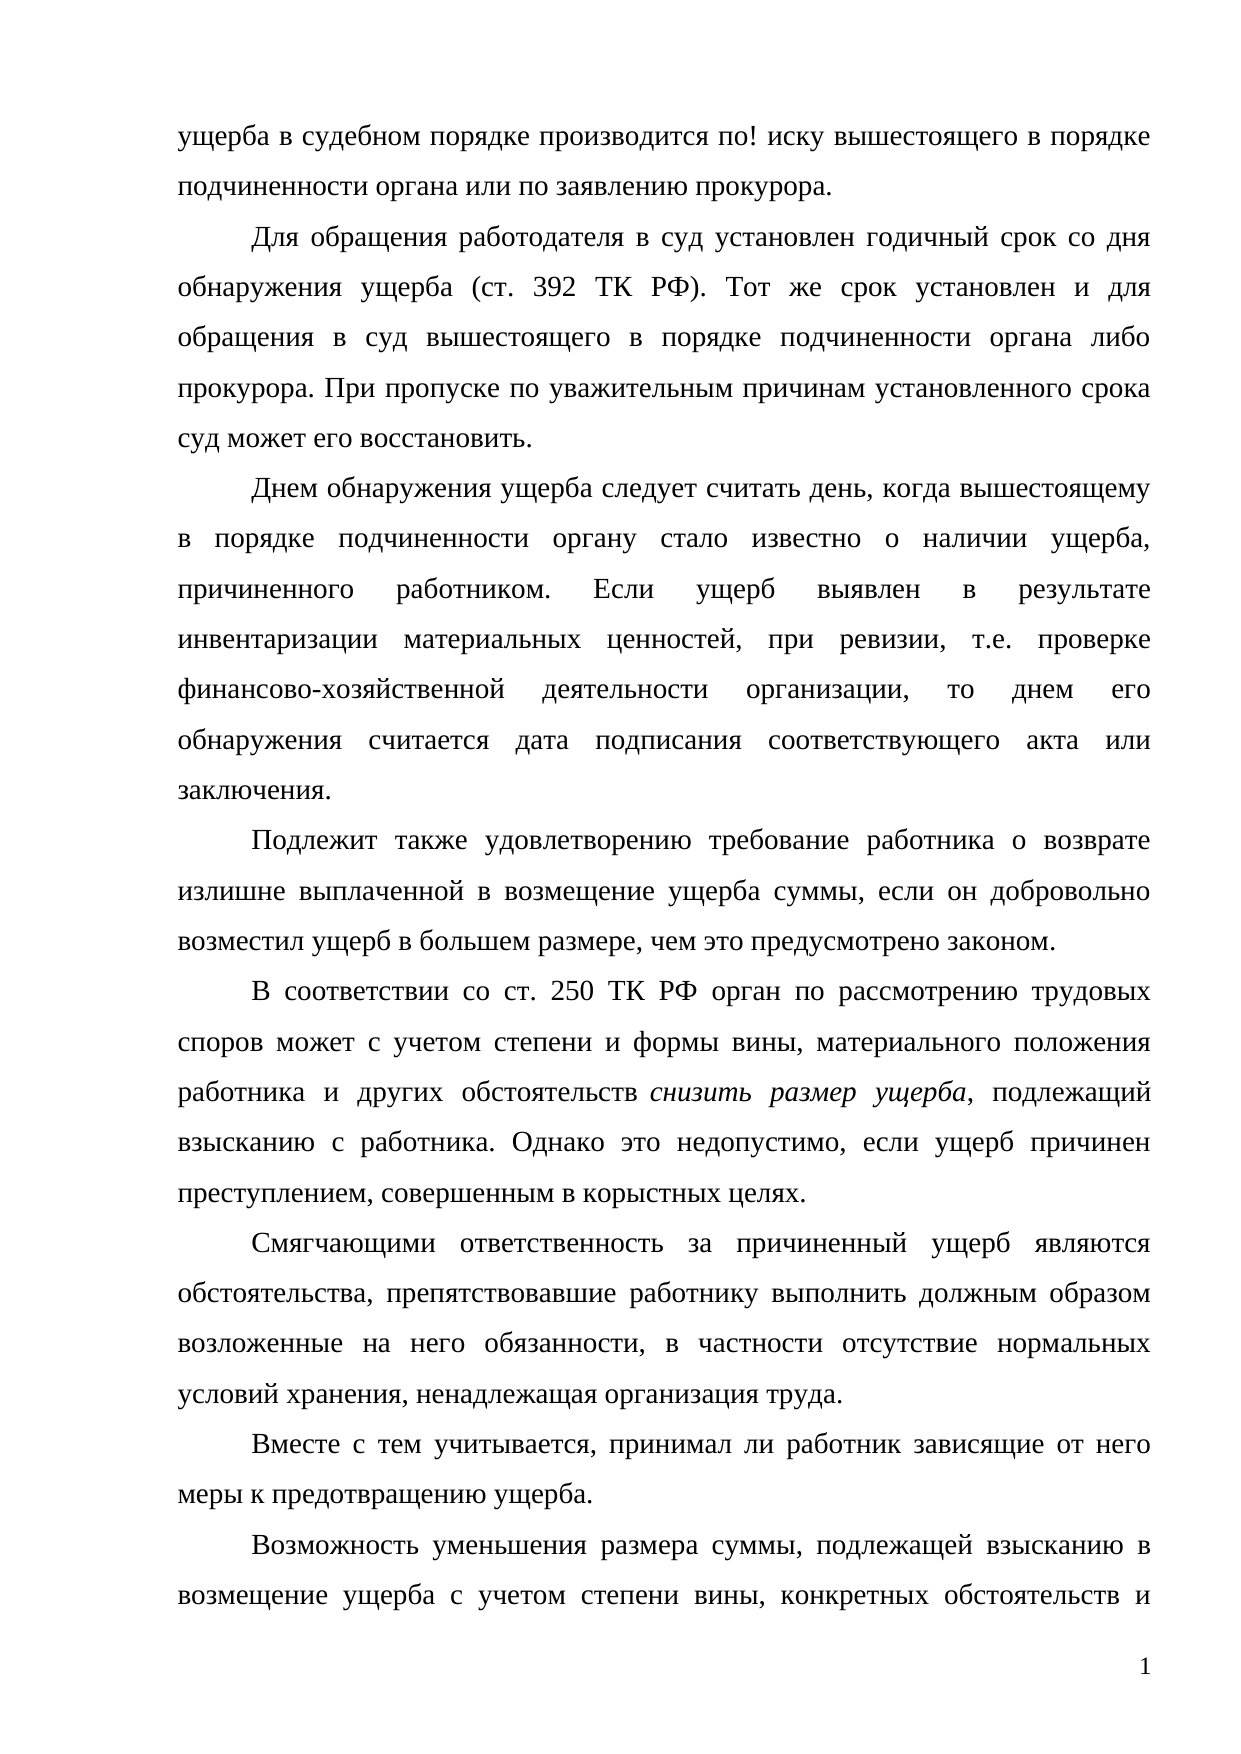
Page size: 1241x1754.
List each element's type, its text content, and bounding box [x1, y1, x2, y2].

text Днем обнаружения ущерба следует считать день, когда вышестоящему в порядке подчиненности органу стало известно о наличии ущерба, причиненного работником. Если ущерб выявлен в результате инвентаризации материальных ценностей, при ревизии, т.е. проверке финансово-хозяйственной деятельности организации, то днем его обнаружения считается дата подписания соответствующего акта или заключения. [177, 470, 1152, 806]
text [177, 118, 1152, 202]
text Для обращения работодателя в суд установлен годичный срок со дня обнаружения ущерба (ст. 392 ТК РФ). Тот же срок установлен и для обращения в суд вышестоящего в порядке подчиненности органа либо прокурора. При пропуске по уважительным причинам установленного срока суд может его восстановить. [177, 219, 1152, 453]
text Смягчающими ответственность за причиненный ущерб являются обстоятельства, препятствовавшие работнику выполнить должным образом возложенные на него обязанности, в частности отсутствие нормальных условий хранения, ненадлежащая организация труда. [177, 1225, 1152, 1409]
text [177, 1527, 1152, 1611]
text Подлежит также удовлетворению требование работника о возврате излишне выплаченной в возмещение ущерба суммы, если он добровольно возместил ущерб в большем размере, чем это предусмотрено законом. [177, 822, 1152, 957]
text В соответствии со ст. 250 ТК РФ орган по рассмотрению трудовых споров может с учетом степени и формы вины, материального положения работника и других обстоятельств снизить размер ущерба, подлежащий взысканию с работника. Однако это недопустимо, если ущерб причинен преступлением, совершенным в корыстных целях. [177, 973, 1152, 1208]
text Вместе с тем учитывается, принимал ли работник зависящие от него меры к предотвращению ущерба. [177, 1426, 1152, 1510]
